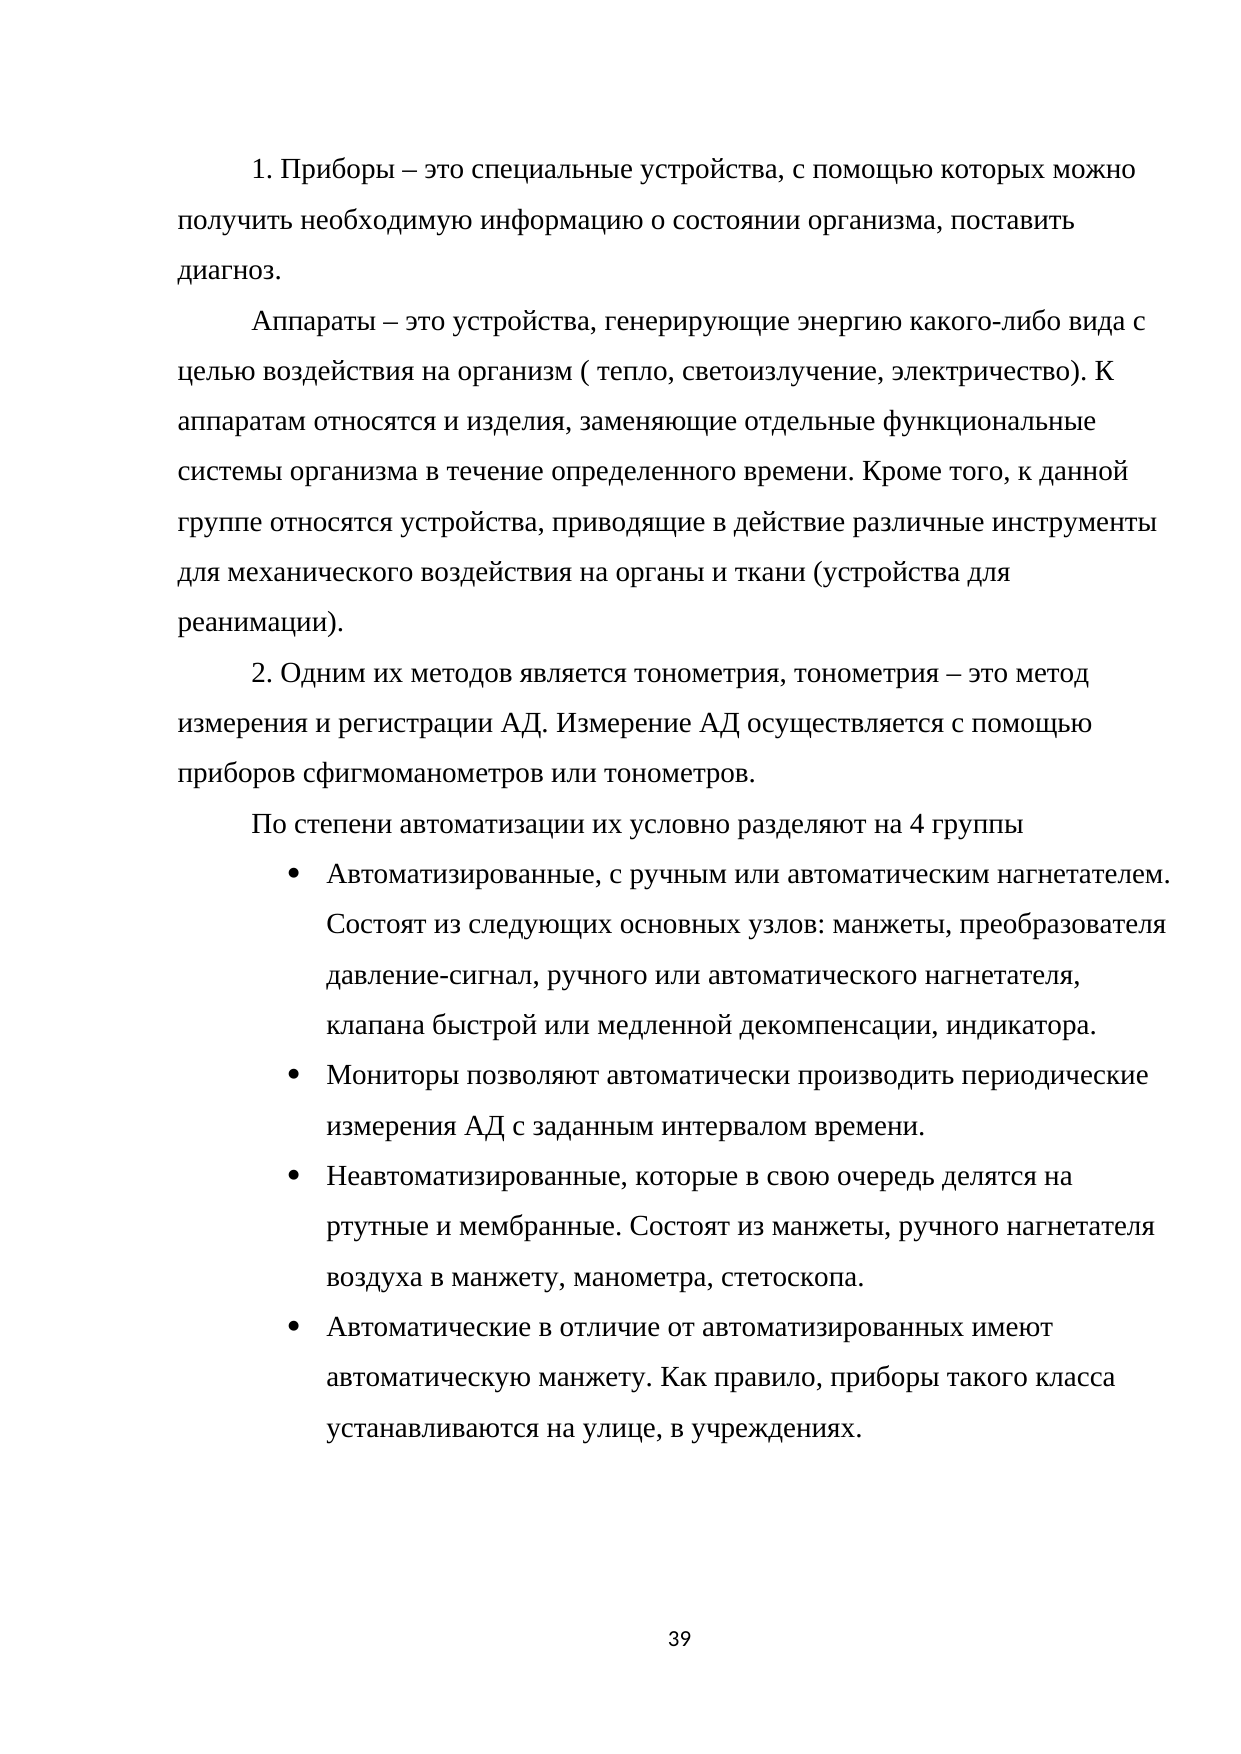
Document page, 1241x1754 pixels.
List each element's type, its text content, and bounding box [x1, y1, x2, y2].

list Мониторы позволяют автоматически производить периодические измерения АД с заданным интервалом времени. [288, 1057, 1181, 1141]
list Автоматические в отличие от автоматизированных имеют автоматическую манжету. Как правило, приборы такого класса устанавливаются на улице, в учреждениях. [288, 1309, 1181, 1443]
text Аппараты – это устройства, генерирующие энергию какого-либо вида с целью воздействия на организм ( тепло, светоизлучение, электричество). К аппаратам относятся и изделия, заменяющие отдельные функциональные системы организма в течение определенного времени. Кроме того, к данной группе относятся устройства, приводящие в действие различные инструменты для механического воздействия на органы и ткани (устройства для реанимации). [177, 303, 1181, 638]
text 1. Приборы – это специальные устройства, с помощью которых можно получить необходимую информацию о состоянии организма, поставить диагноз. [177, 152, 1181, 286]
text По степени автоматизации их условно разделяют на 4 группы [177, 806, 1181, 839]
text 2. Одним их методов является тонометрия, тонометрия – это метод измерения и регистрации АД. Измерение АД осуществляется с помощью приборов сфигмоманометров или тонометров. [177, 655, 1181, 789]
list Неавтоматизированные, которые в свою очередь делятся на ртутные и мембранные. Состоят из манжеты, ручного нагнетателя воздуха в манжету, манометра, стетоскопа. [288, 1158, 1181, 1292]
list Автоматизированные, с ручным или автоматическим нагнетателем. Состоят из следующих основных узлов: манжеты, преобразователя давление-сигнал, ручного или автоматического нагнетателя, клапана быстрой или медленной декомпенсации, индикатора. [288, 856, 1181, 1041]
